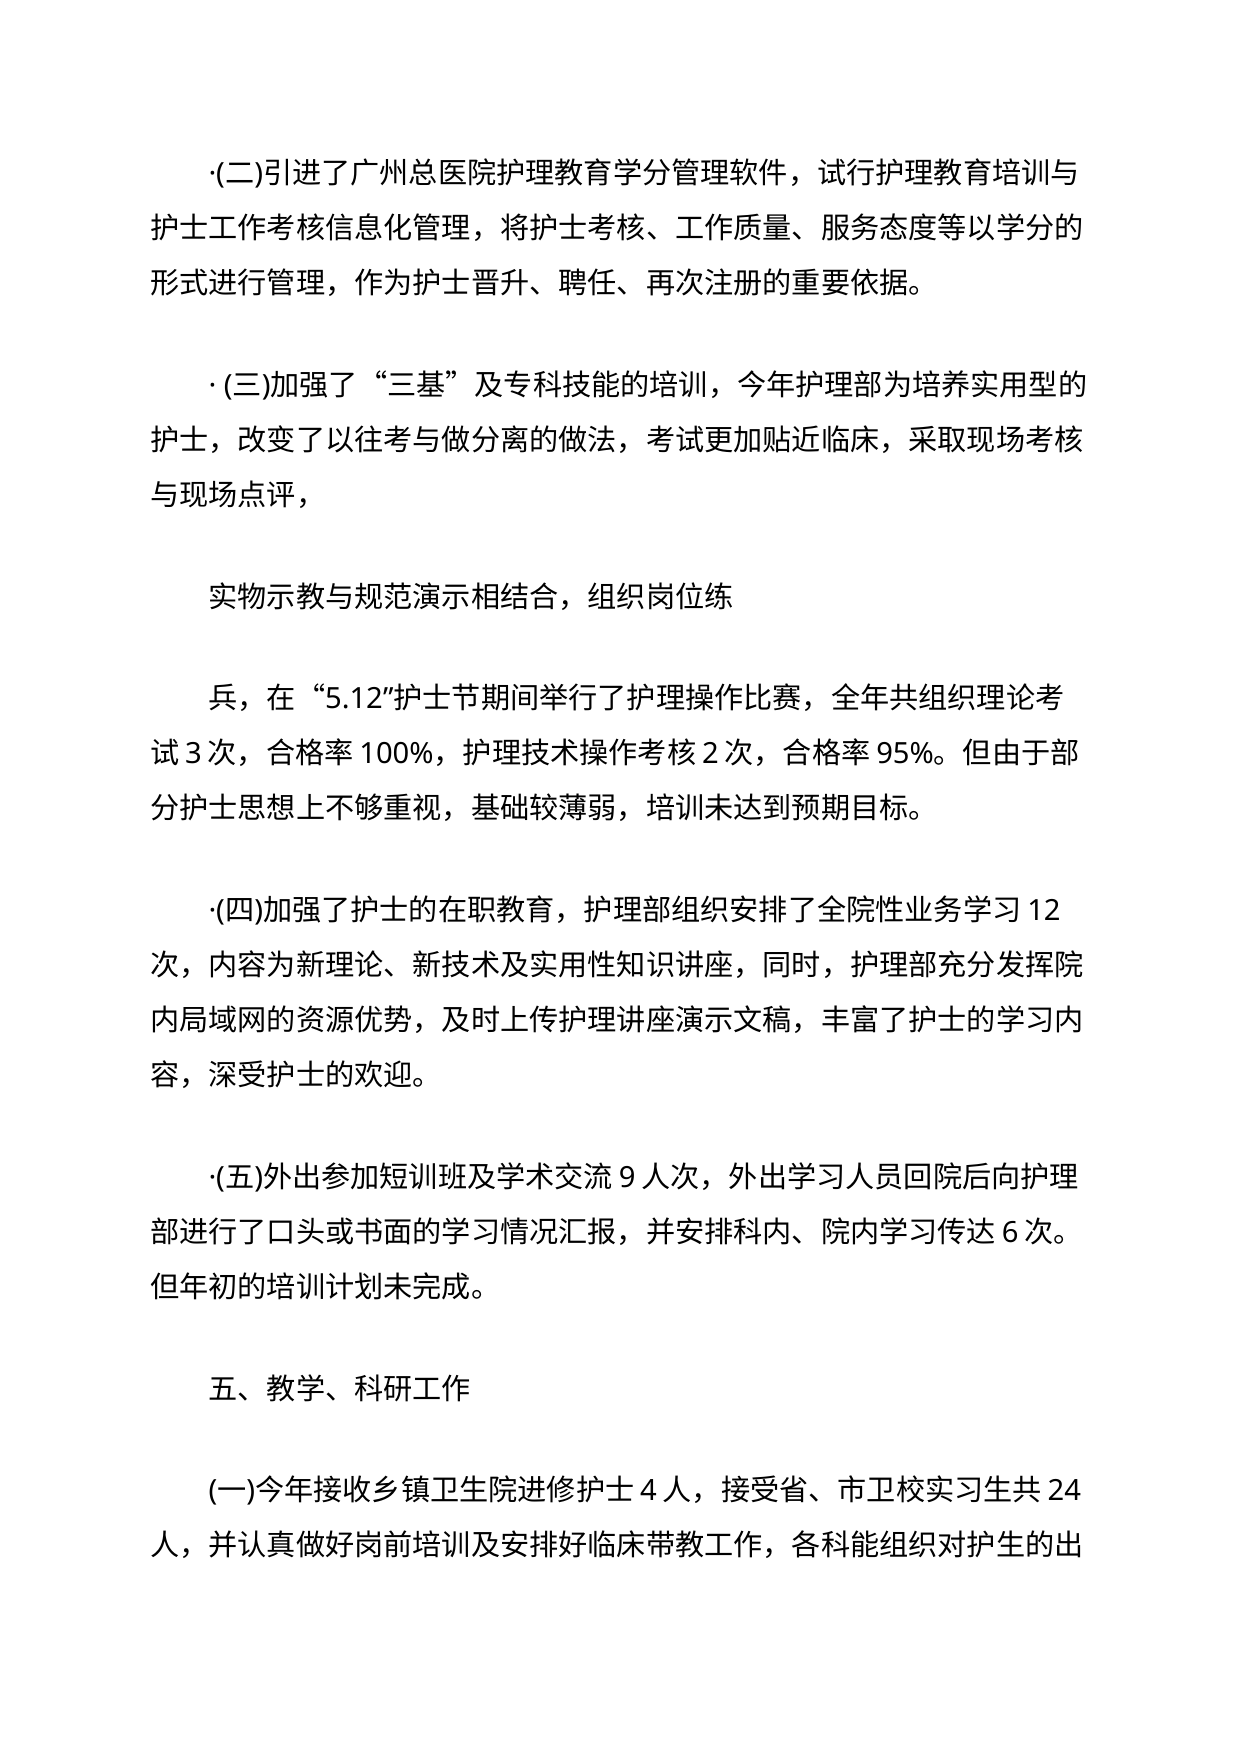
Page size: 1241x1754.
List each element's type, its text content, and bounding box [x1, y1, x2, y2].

text ·(二)引进了广州总医院护理教育学分管理软件，试行护理教育培训与护士工作考核信息化管理，将护士考核、工作质量、服务态度等以学分的形式进行管理，作为护士晋升、聘任、再次注册的重要依据。 [150, 150, 1090, 302]
text ·(五)外出参加短训班及学术交流9人次，外出学习人员回院后向护理部进行了口头或书面的学习情况汇报，并安排科内、院内学习传达6次。但年初的培训计划未完成。 [150, 1153, 1090, 1306]
text 兵，在“5.12”护士节期间举行了护理操作比赛，全年共组织理论考试3次，合格率100%，护理技术操作考核2次，合格率95%。但由于部分护士思想上不够重视，基础较薄弱，培训未达到预期目标。 [150, 675, 1090, 827]
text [150, 1467, 1090, 1564]
text 实物示教与规范演示相结合，组织岗位练 [150, 573, 1090, 616]
text · (三)加强了“三基”及专科技能的培训，今年护理部为培养实用型的护士，改变了以往考与做分离的做法，考试更加贴近临床，采取现场考核与现场点评， [150, 362, 1090, 514]
text ·(四)加强了护士的在职教育，护理部组织安排了全院性业务学习12次，内容为新理论、新技术及实用性知识讲座，同时，护理部充分发挥院内局域网的资源优势，及时上传护理讲座演示文稿，丰富了护士的学习内容，深受护士的欢迎。 [150, 887, 1090, 1094]
text 五、教学、科研工作 [150, 1365, 1090, 1407]
